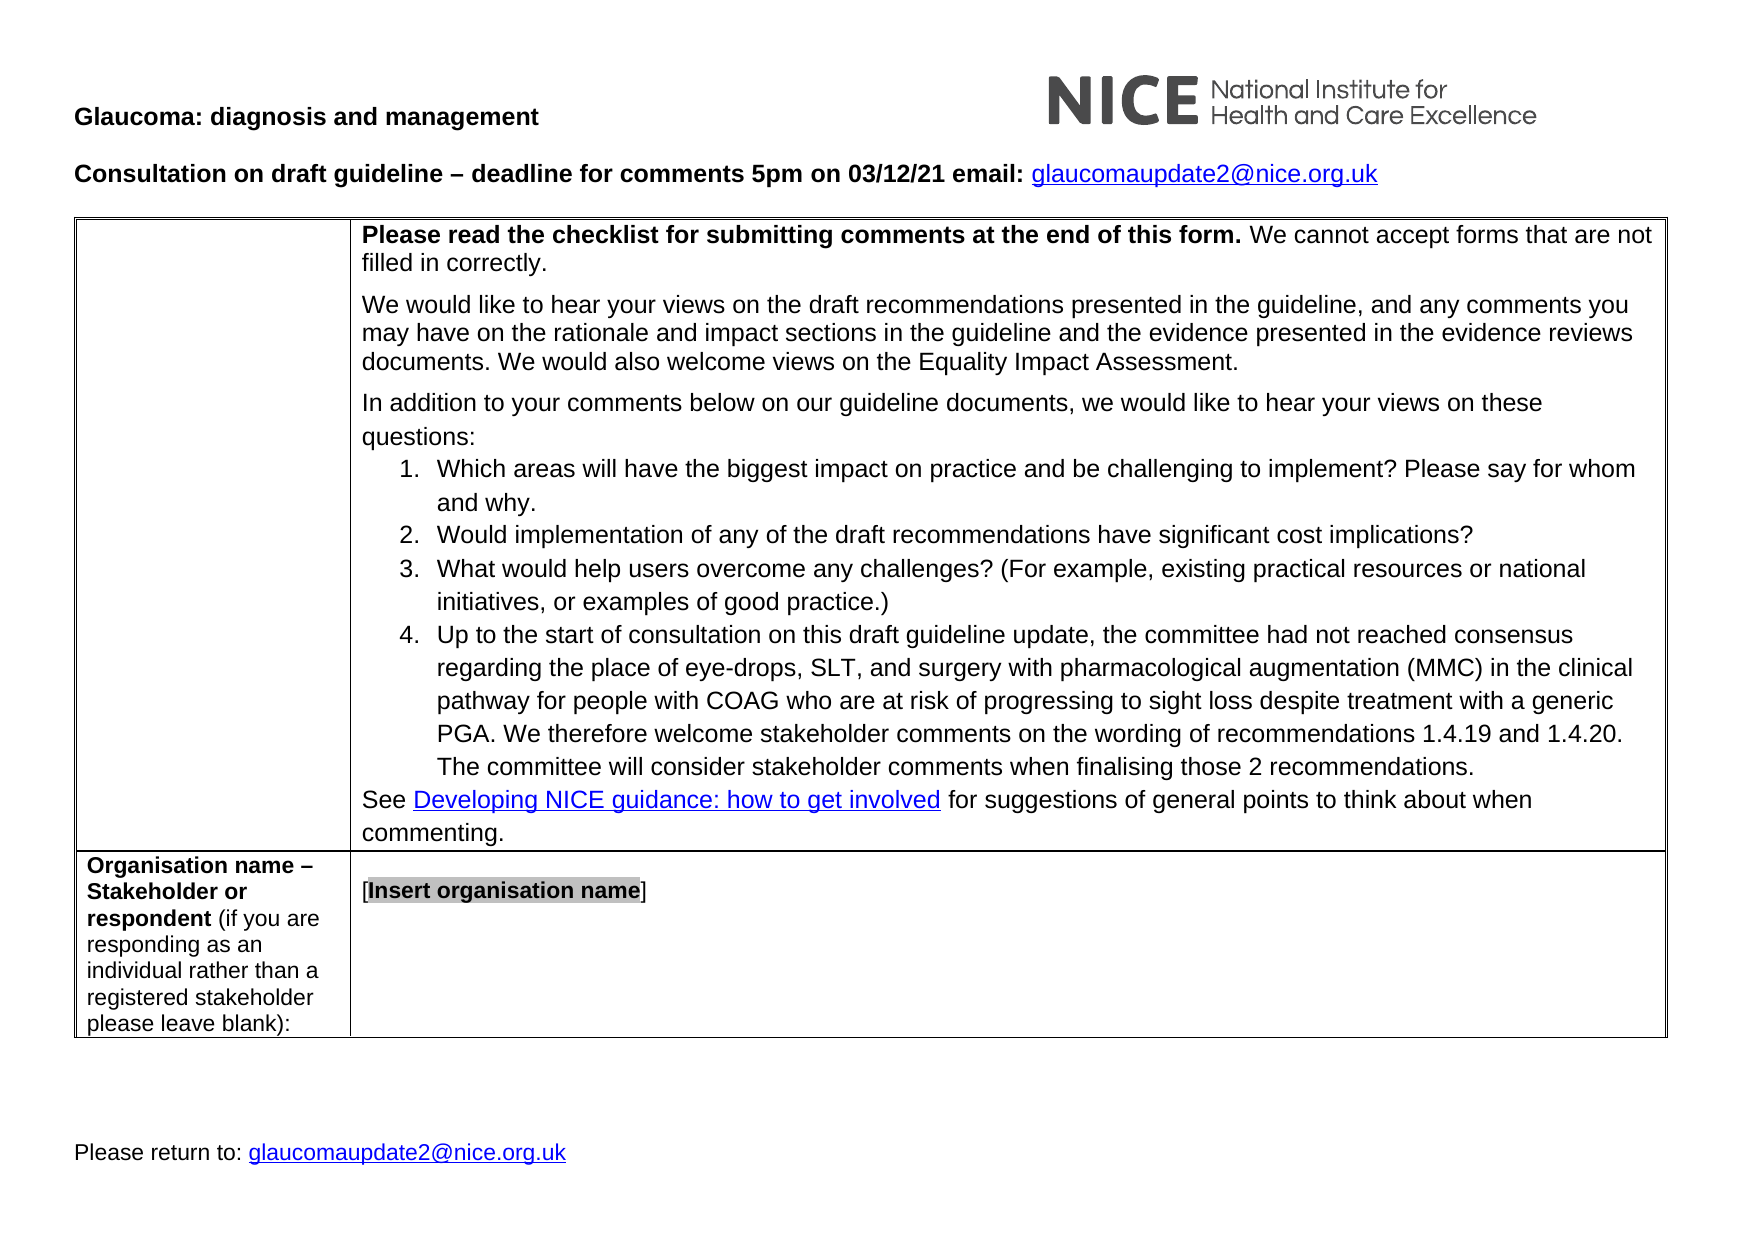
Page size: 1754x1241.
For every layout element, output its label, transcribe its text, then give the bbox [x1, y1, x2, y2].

table_header [77, 220, 350, 850]
table_header Please read the checklist for submitting comments at the end of this form. We cannot accept forms that are not filled in correctly. We would like to hear your views on the draft recommendations presented in the guideline, and any comments you may have on the rationale and impact sections in the guideline and the evidence presented in the evidence reviews documents. We would also welcome views on the Equality Impact Assessment. In addition to your comments below on our guideline documents, we would like to hear your views on these questions: Which areas will have the biggest impact on practice and be challenging to implement? Please say for whom and why. Would implementation of any of the draft recommendations have significant cost implications? What would help users overcome any challenges? (For example, existing practical resources or national initiatives, or examples of good practice.) Up to the start of consultation on this draft guideline update, the committee had not reached consensus regarding the place of eye-drops, SLT, and surgery with pharmacological augmentation (MMC) in the clinical pathway for people with COAG who are at risk of progressing to sight loss despite treatment with a generic PGA. We therefore welcome stakeholder comments on the wording of recommendations 1.4.19 and 1.4.20. The committee will consider stakeholder comments when finalising those 2 recommendations. See for suggestions of general points to think about when commenting. [351, 220, 1665, 850]
table_cell Organisation name – Stakeholder or respondent (if you are responding as an individual rather than a registered stakeholder please leave blank): [77, 852, 350, 1036]
table_cell [Insert organisation name] [351, 852, 1665, 1036]
